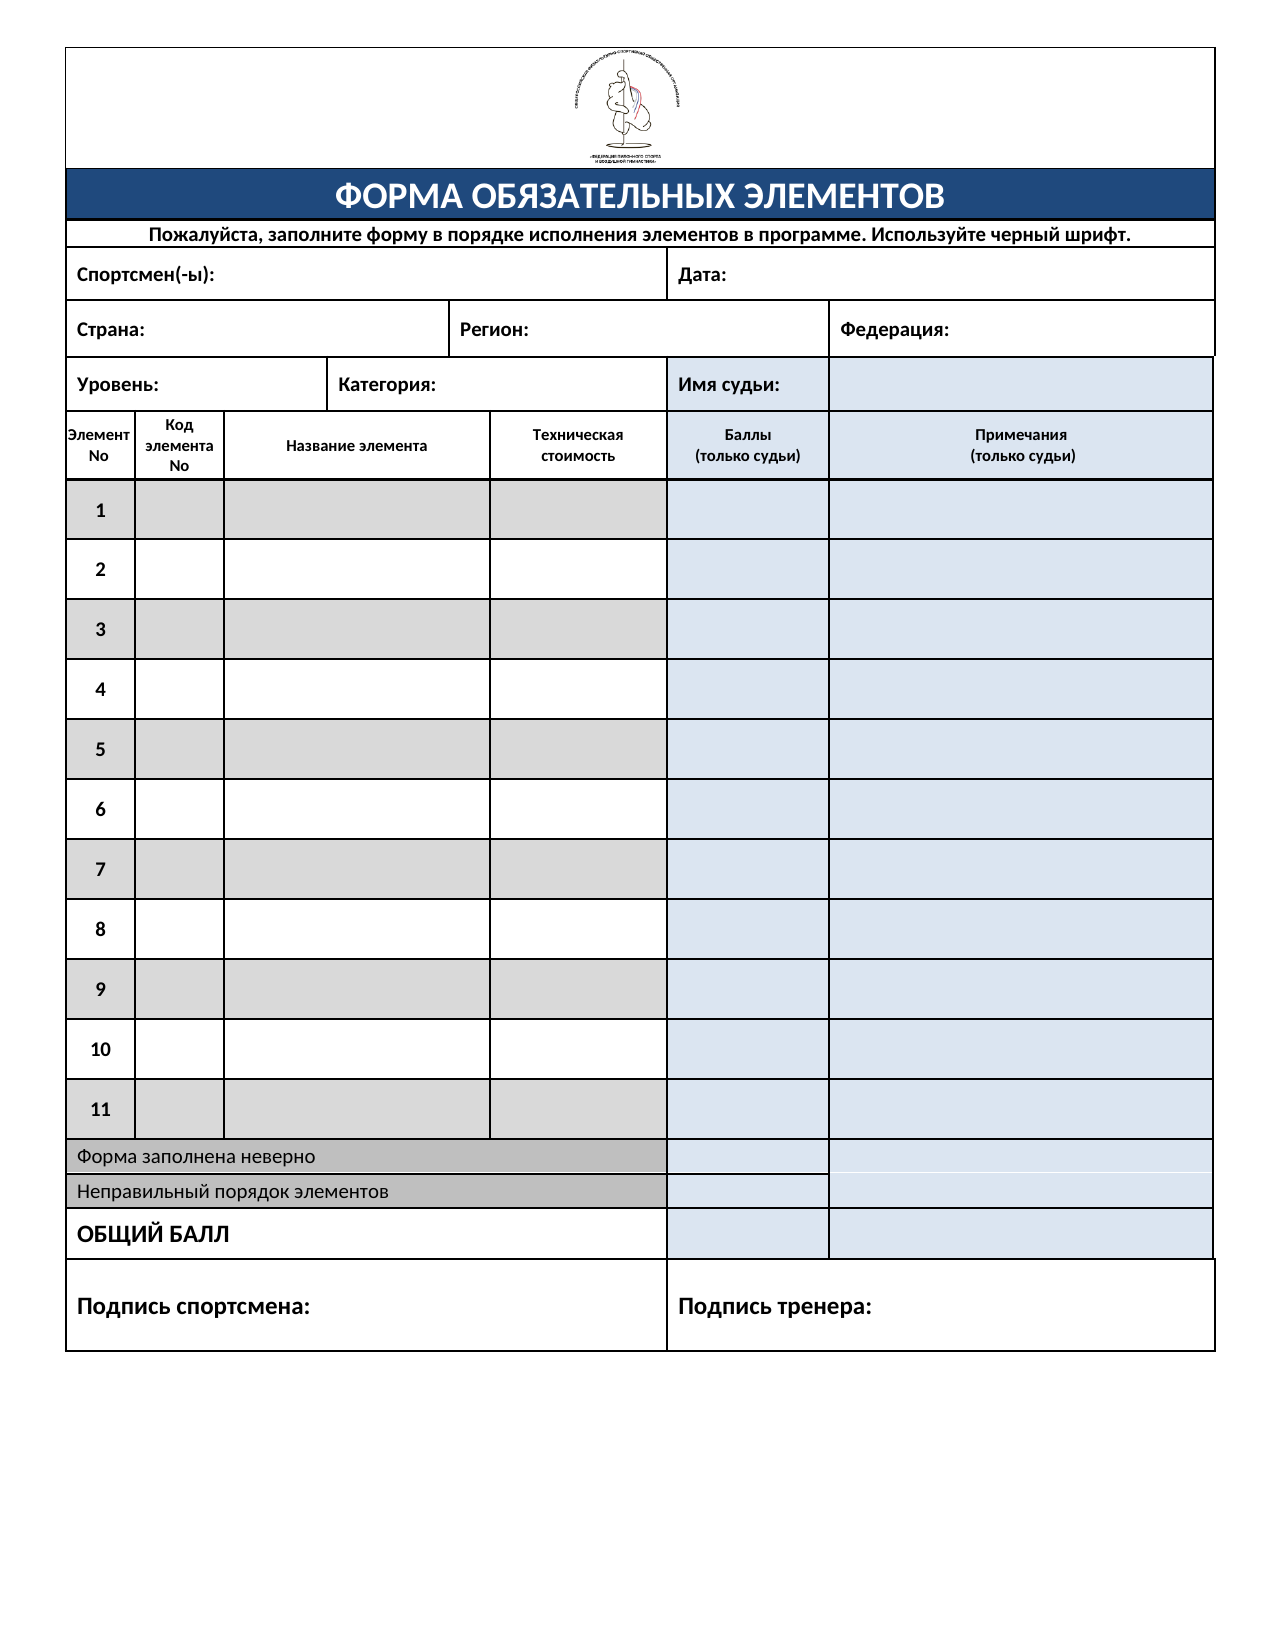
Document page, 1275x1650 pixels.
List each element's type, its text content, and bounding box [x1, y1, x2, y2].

table_cell [668, 600, 828, 658]
table_cell 11 [67, 1080, 134, 1138]
table_cell [136, 720, 223, 778]
table_cell [136, 900, 223, 958]
table_cell [225, 1080, 489, 1138]
table_cell ФОРМА ОБЯЗАТЕЛЬНЫХ ЭЛЕМЕНТОВ [67, 169, 1214, 218]
table_cell [668, 900, 828, 958]
table_cell [225, 780, 489, 838]
table_cell [830, 720, 1212, 778]
table_cell Категория: [328, 358, 666, 410]
table_cell [225, 900, 489, 958]
table_cell [225, 600, 489, 658]
table_cell [491, 840, 666, 898]
table_cell Дата: [668, 248, 1214, 299]
table_cell Код элемента No [136, 412, 223, 478]
table_cell Неправильный порядок элементов [67, 1175, 666, 1207]
table_cell [668, 660, 828, 718]
table_cell [136, 481, 223, 538]
table_cell [830, 960, 1212, 1018]
table_cell Спортсмен(-ы): [67, 248, 666, 299]
table_cell [491, 900, 666, 958]
table_cell [668, 1020, 828, 1078]
table_cell [225, 840, 489, 898]
table_cell Регион: [450, 301, 828, 356]
table_cell [136, 600, 223, 658]
table_cell [830, 1173, 1212, 1207]
table_cell [668, 1140, 828, 1172]
table_cell Пожалуйста, заполните форму в порядке исполнения элементов в программе. Используйте черный шрифт. [67, 221, 1214, 246]
table_cell [136, 960, 223, 1018]
table_cell 8 [67, 900, 134, 958]
table_cell Имя судьи: [668, 358, 828, 410]
table_cell [668, 1209, 828, 1258]
table_cell Форма заполнена неверно [67, 1140, 666, 1172]
table_cell [830, 540, 1212, 598]
table_cell [491, 780, 666, 838]
table_cell 1 [67, 481, 134, 538]
table_cell [491, 720, 666, 778]
table_header [66, 48, 1214, 168]
table_cell [830, 600, 1212, 658]
table_cell 10 [67, 1020, 134, 1078]
table_cell [668, 481, 828, 538]
table_cell [136, 1080, 223, 1138]
table_cell 4 [67, 660, 134, 718]
table_cell Баллы (только судьи) [668, 412, 828, 478]
table_cell [225, 660, 489, 718]
table_cell [491, 960, 666, 1018]
picture [558, 46, 693, 166]
table_cell [830, 1080, 1212, 1138]
table_cell [491, 1020, 666, 1078]
table_cell [830, 900, 1212, 958]
table_cell [491, 540, 666, 598]
table_cell [225, 1020, 489, 1078]
table_cell [225, 481, 489, 538]
table_cell [491, 1080, 666, 1138]
table_cell [668, 840, 828, 898]
table_cell Страна: [67, 301, 448, 356]
table_cell [830, 660, 1212, 718]
table_cell Федерация: [830, 301, 1214, 356]
table_cell [668, 780, 828, 838]
table_cell 9 [67, 960, 134, 1018]
table_cell Подпись тренера: [668, 1260, 1214, 1350]
table_cell [668, 540, 828, 598]
table_cell [830, 840, 1212, 898]
table_cell [491, 600, 666, 658]
table_cell Элемент No [67, 412, 134, 478]
table_cell [225, 720, 489, 778]
table_cell [136, 660, 223, 718]
table_cell [225, 540, 489, 598]
table_cell [136, 540, 223, 598]
table_cell [491, 481, 666, 538]
table_cell [668, 720, 828, 778]
table_cell 6 [67, 780, 134, 838]
table_cell [830, 358, 1212, 410]
table_cell 5 [67, 720, 134, 778]
table_cell ОБЩИЙ БАЛЛ [67, 1209, 666, 1258]
table_cell [668, 1080, 828, 1138]
table_cell 2 [67, 540, 134, 598]
table_cell [830, 481, 1212, 538]
table_cell [136, 780, 223, 838]
table_cell [136, 840, 223, 898]
table_cell [830, 1209, 1212, 1258]
table_cell Уровень: [67, 358, 326, 410]
table_cell Название элемента [225, 412, 489, 478]
table_cell [830, 1020, 1212, 1078]
table_cell Подпись спортсмена: [67, 1260, 666, 1350]
table_cell Техническая стоимость [491, 412, 666, 478]
table_cell 3 [67, 600, 134, 658]
table_cell [830, 780, 1212, 838]
table_cell [668, 960, 828, 1018]
table_cell [136, 1020, 223, 1078]
table_cell [830, 1140, 1212, 1172]
table_cell Примечания (только судьи) [830, 412, 1212, 478]
table_cell [491, 660, 666, 718]
table_cell [668, 1175, 828, 1207]
table_cell [225, 960, 489, 1018]
table_cell 7 [67, 840, 134, 898]
